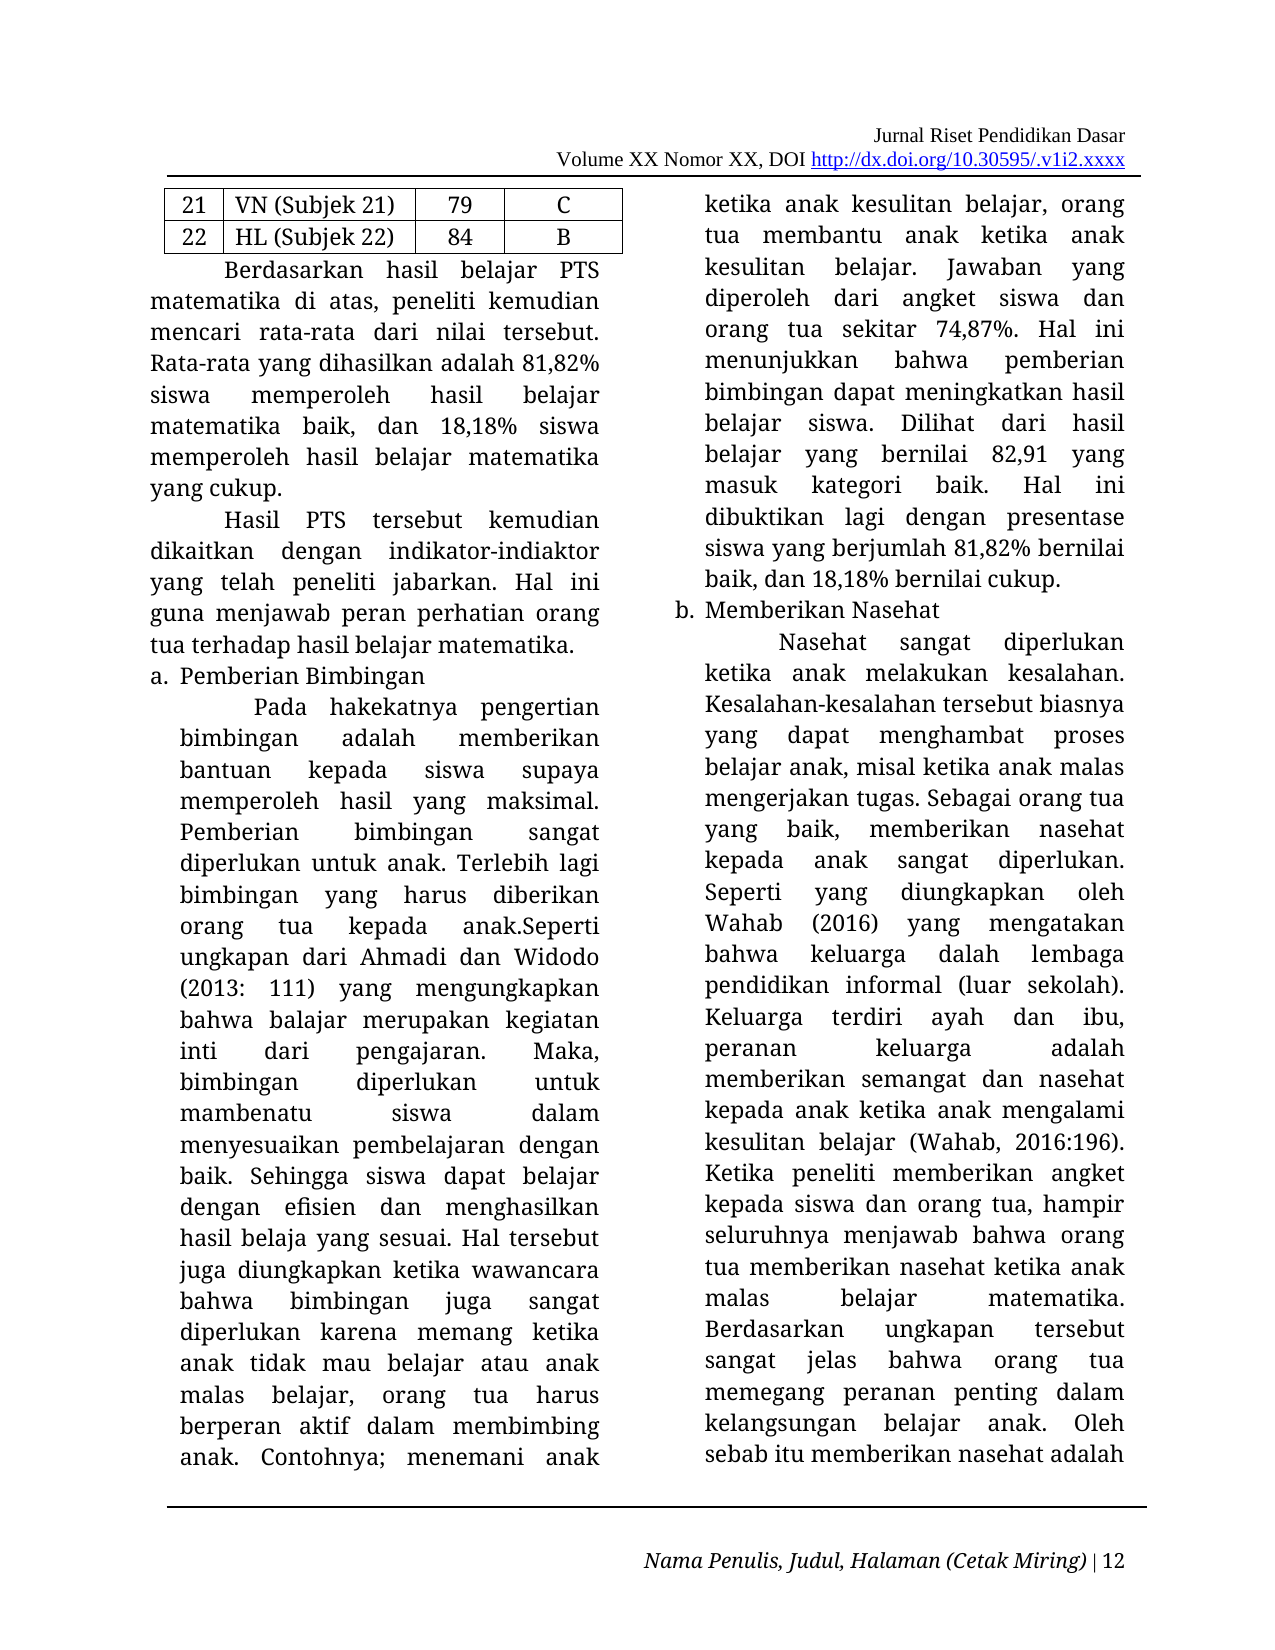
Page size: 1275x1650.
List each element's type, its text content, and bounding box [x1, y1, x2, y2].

table_cell 84 [416, 221, 504, 253]
table_cell 21 [165, 189, 223, 220]
list Memberikan Nasehat [675, 594, 1125, 626]
text Hasil PTS tersebut kemudian dikaitkan dengan indikator-indiaktor yang telah peneliti jabarkan. Hal ini guna menjawab peran perhatian orang tua terhadap hasil belajar matematika. [150, 504, 600, 660]
table_cell 22 [165, 221, 223, 253]
list Pemberian Bimbingan [150, 660, 600, 691]
text Berdasarkan hasil belajar PTS matematika di atas, peneliti kemudian mencari rata-rata dari nilai tersebut. Rata-rata yang dihasilkan adalah 81,82% siswa memperoleh hasil belajar matematika baik, dan 18,18% siswa memperoleh hasil belajar matematika yang cukup. [150, 254, 600, 504]
list Pada hakekatnya pengertian bimbingan adalah memberikan bantuan kepada siswa supaya memperoleh hasil yang maksimal. Pemberian bimbingan sangat diperlukan untuk anak. Terlebih lagi bimbingan yang harus diberikan orang tua kepada anak.Seperti ungkapan dari Ahmadi dan Widodo (2013: 111) yang mengungkapkan bahwa balajar merupakan kegiatan inti dari pengajaran. Maka, bimbingan diperlukan untuk mambenatu siswa dalam menyesuaikan pembelajaran dengan baik. Sehingga siswa dapat belajar dengan efisien dan menghasilkan hasil belaja yang sesuai. Hal tersebut juga diungkapkan ketika wawancara bahwa bimbingan juga sangat diperlukan karena memang ketika anak tidak mau belajar atau anak malas belajar, orang tua harus berperan aktif dalam membimbing anak. Contohnya; menemani anak ketika anak kesulitan belajar, orang tua membantu anak ketika anak kesulitan belajar. Jawaban yang diperoleh dari angket siswa dan orang tua sekitar 74,87%. Hal ini menunjukkan bahwa pemberian bimbingan dapat meningkatkan hasil belajar siswa. Dilihat dari hasil belajar yang bernilai 82,91 yang masuk kategori baik. Hal ini dibuktikan lagi dengan presentase siswa yang berjumlah 81,82% bernilai baik, dan 18,18% bernilai cukup. [179, 691, 600, 1472]
table_cell B [505, 221, 622, 253]
table_cell VN (Subjek 21) [224, 189, 415, 220]
table_cell HL (Subjek 22) [224, 221, 415, 253]
list Pada hakekatnya pengertian bimbingan adalah memberikan bantuan kepada siswa supaya memperoleh hasil yang maksimal. Pemberian bimbingan sangat diperlukan untuk anak. Terlebih lagi bimbingan yang harus diberikan orang tua kepada anak.Seperti ungkapan dari Ahmadi dan Widodo (2013: 111) yang mengungkapkan bahwa balajar merupakan kegiatan inti dari pengajaran. Maka, bimbingan diperlukan untuk mambenatu siswa dalam menyesuaikan pembelajaran dengan baik. Sehingga siswa dapat belajar dengan efisien dan menghasilkan hasil belaja yang sesuai. Hal tersebut juga diungkapkan ketika wawancara bahwa bimbingan juga sangat diperlukan karena memang ketika anak tidak mau belajar atau anak malas belajar, orang tua harus berperan aktif dalam membimbing anak. Contohnya; menemani anak ketika anak kesulitan belajar, orang tua membantu anak ketika anak kesulitan belajar. Jawaban yang diperoleh dari angket siswa dan orang tua sekitar 74,87%. Hal ini menunjukkan bahwa pemberian bimbingan dapat meningkatkan hasil belajar siswa. Dilihat dari hasil belajar yang bernilai 82,91 yang masuk kategori baik. Hal ini dibuktikan lagi dengan presentase siswa yang berjumlah 81,82% bernilai baik, dan 18,18% bernilai cukup. [704, 188, 1125, 594]
table_cell 79 [416, 189, 504, 220]
table_cell C [505, 189, 622, 220]
